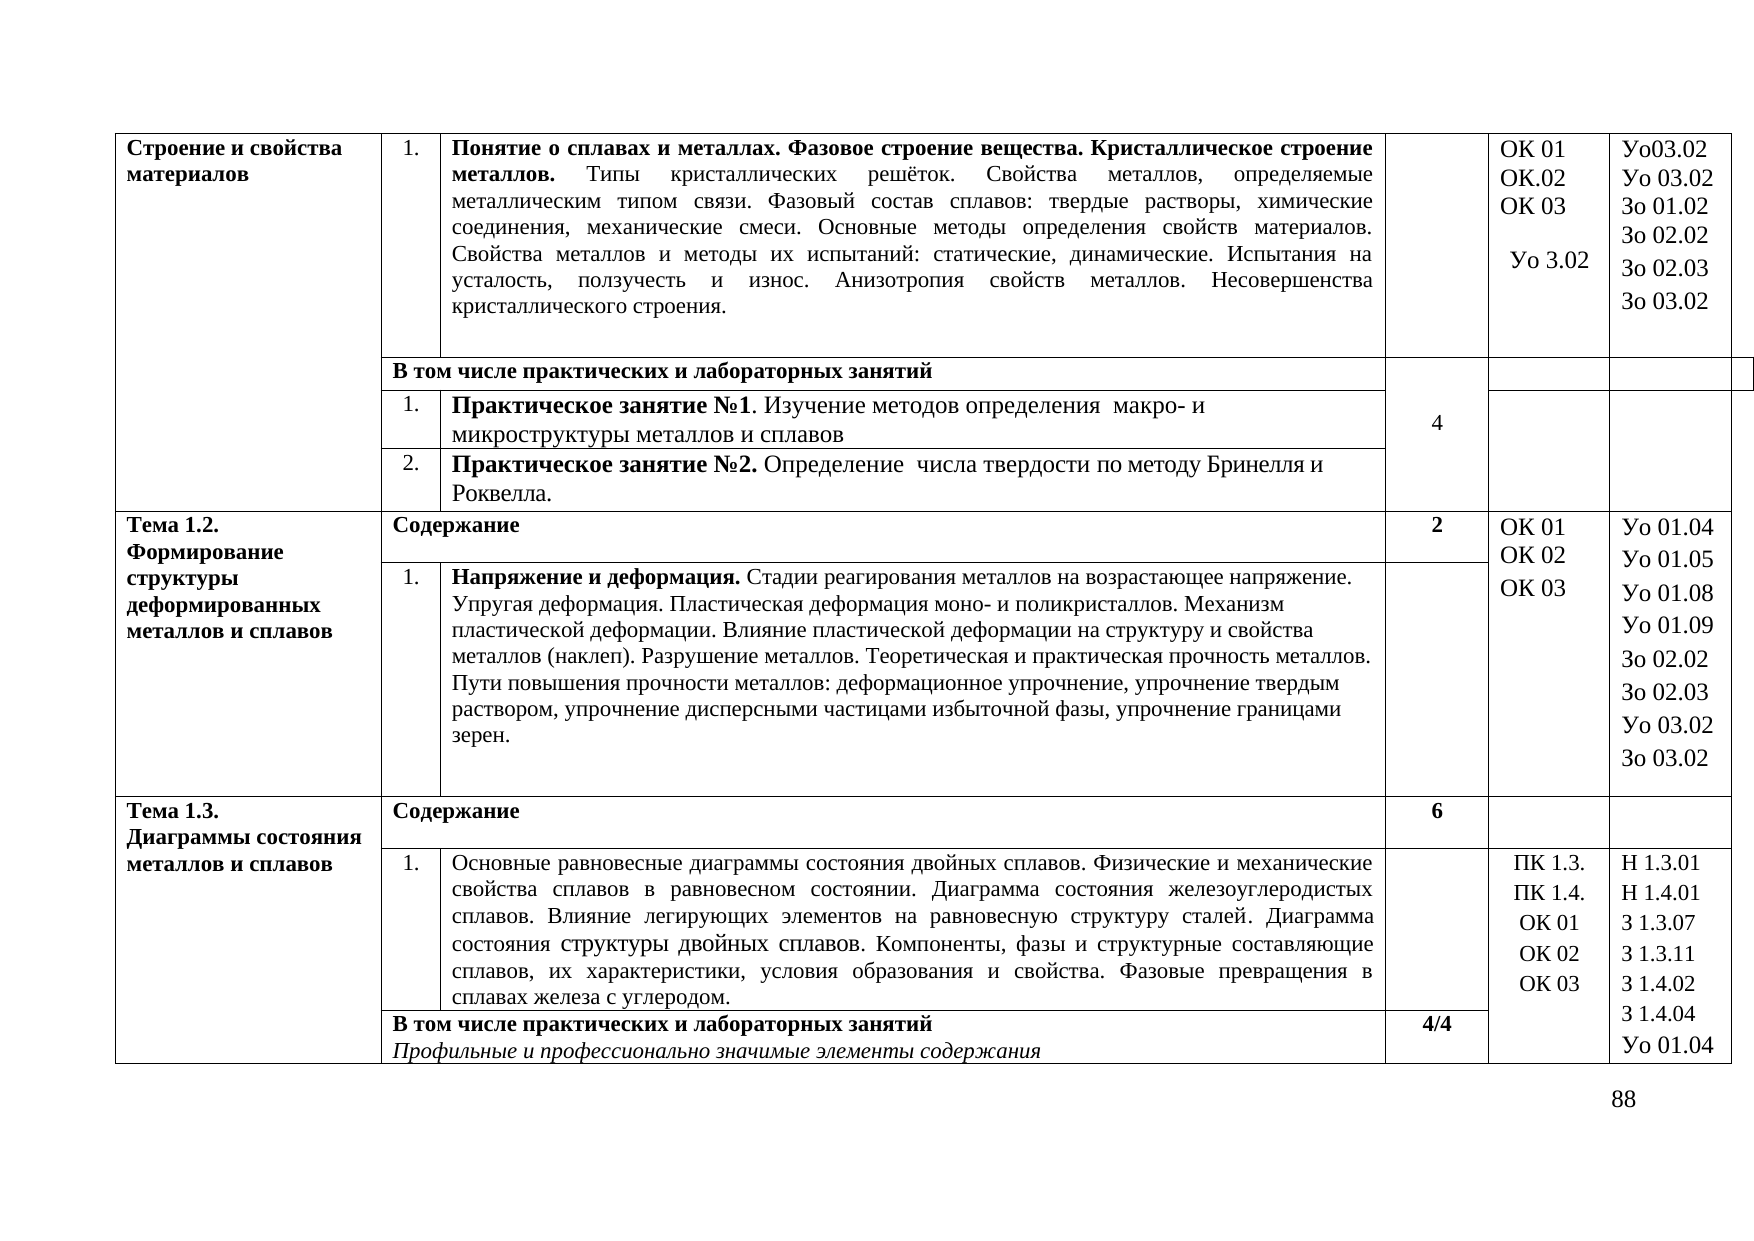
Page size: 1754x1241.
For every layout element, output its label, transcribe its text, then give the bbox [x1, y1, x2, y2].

table_cell ОК 01 ОК 02 ОК 03 [1489, 512, 1609, 796]
table_cell 4/4 [1386, 1011, 1488, 1063]
table_cell [1610, 391, 1731, 511]
table_cell Уо03.02 Уо 03.02 Зо 01.02 Зо 02.02 Зо 02.03 Зо 03.02 [1610, 134, 1731, 357]
table_cell 2 [1386, 512, 1488, 562]
table_cell 6 [1386, 797, 1488, 848]
table_cell [1386, 134, 1488, 357]
table_cell Практическое занятие №1. Изучение методов определения макро- и микроструктуры металлов и сплавов [441, 391, 1385, 448]
table_cell Тема 1.1. Строение и свойства материалов [116, 134, 381, 511]
table_cell Тема 1.3. Диаграммы состояния металлов и сплавов [116, 797, 381, 1063]
table_cell Содержание [382, 797, 1385, 848]
table_cell Основные равновесные диаграммы состояния двойных сплавов. Физические и механические свойства сплавов в равновесном состоянии. Диаграмма состояния железоуглеродистых сплавов. Влияние легирующих элементов на равновесную структуру сталей. Диаграмма состояния структуры двойных сплавов. Компоненты, фазы и структурные составляющие сплавов, их характеристики, условия образования и свойства. Фазовые превращения в сплавах железа с углеродом. [441, 849, 1385, 1009]
table_cell [1610, 358, 1731, 389]
table_cell В том числе практических и лабораторных занятий Профильные и профессионально значимые элементы содержания [382, 1011, 1385, 1063]
table_cell [1489, 358, 1609, 389]
table_cell [1386, 849, 1488, 1009]
table_cell [1732, 358, 1753, 389]
table_cell [1489, 797, 1609, 848]
table_cell [1610, 797, 1731, 848]
table_cell Н 1.3.01 Н 1.4.01 З 1.3.07 З 1.3.11 З 1.4.02 З 1.4.04 Уо 01.04 Уо 01.05 Уо 01.08 Уо 01.09 Уо 03.02 Зо 02.02 Зо 02.03 Зо 03.02 [1610, 849, 1731, 1063]
table_cell 1. [382, 563, 440, 796]
table_cell 1. [382, 391, 440, 448]
table_cell 4 [1386, 358, 1488, 511]
table_cell 1. [382, 849, 440, 1009]
table_cell Содержание [382, 512, 1385, 562]
table_cell 2. [382, 449, 440, 511]
table_cell 1. [382, 134, 440, 357]
table_cell Практическое занятие №2. Определение числа твердости по методу Бринелля и Роквелла. [441, 449, 1385, 511]
table_cell Понятие о сплавах и металлах. Фазовое строение вещества. Кристаллическое строение металлов. Типы кристаллических решёток. Свойства металлов, определяемые металлическим типом связи. Фазовый состав сплавов: твердые растворы, химические соединения, механические смеси. Основные методы определения свойств материалов. Свойства металлов и методы их испытаний: статические, динамические. Испытания на усталость, ползучесть и износ. Анизотропия свойств металлов. Несовершенства кристаллического строения. [441, 134, 1385, 357]
table_cell Уо 01.04 Уо 01.05 Уо 01.08 Уо 01.09 Зо 02.02 Зо 02.03 Уо 03.02 Зо 03.02 [1610, 512, 1731, 796]
table_cell ОК 01 ОК.02 ОК 03 Уо 3.02 [1489, 134, 1609, 357]
table_cell [1489, 391, 1609, 511]
table_cell ПК 1.3. ПК 1.4. ОК 01 ОК 02 ОК 03 [1489, 849, 1609, 1063]
table_cell Тема 1.2. Формирование структуры деформированных металлов и сплавов [116, 512, 381, 796]
table_cell [1386, 563, 1488, 796]
table_cell Напряжение и деформация. Стадии реагирования металлов на возрастающее напряжение. Упругая деформация. Пластическая деформация моно- и поликристаллов. Механизм пластической деформации. Влияние пластической деформации на структуру и свойства металлов (наклеп). Разрушение металлов. Теоретическая и практическая прочность металлов. Пути повышения прочности металлов: деформационное упрочнение, упрочнение твердым раствором, упрочнение дисперсными частицами избыточной фазы, упрочнение границами зерен. [441, 563, 1385, 796]
table_cell В том числе практических и лабораторных занятий [382, 358, 1385, 389]
